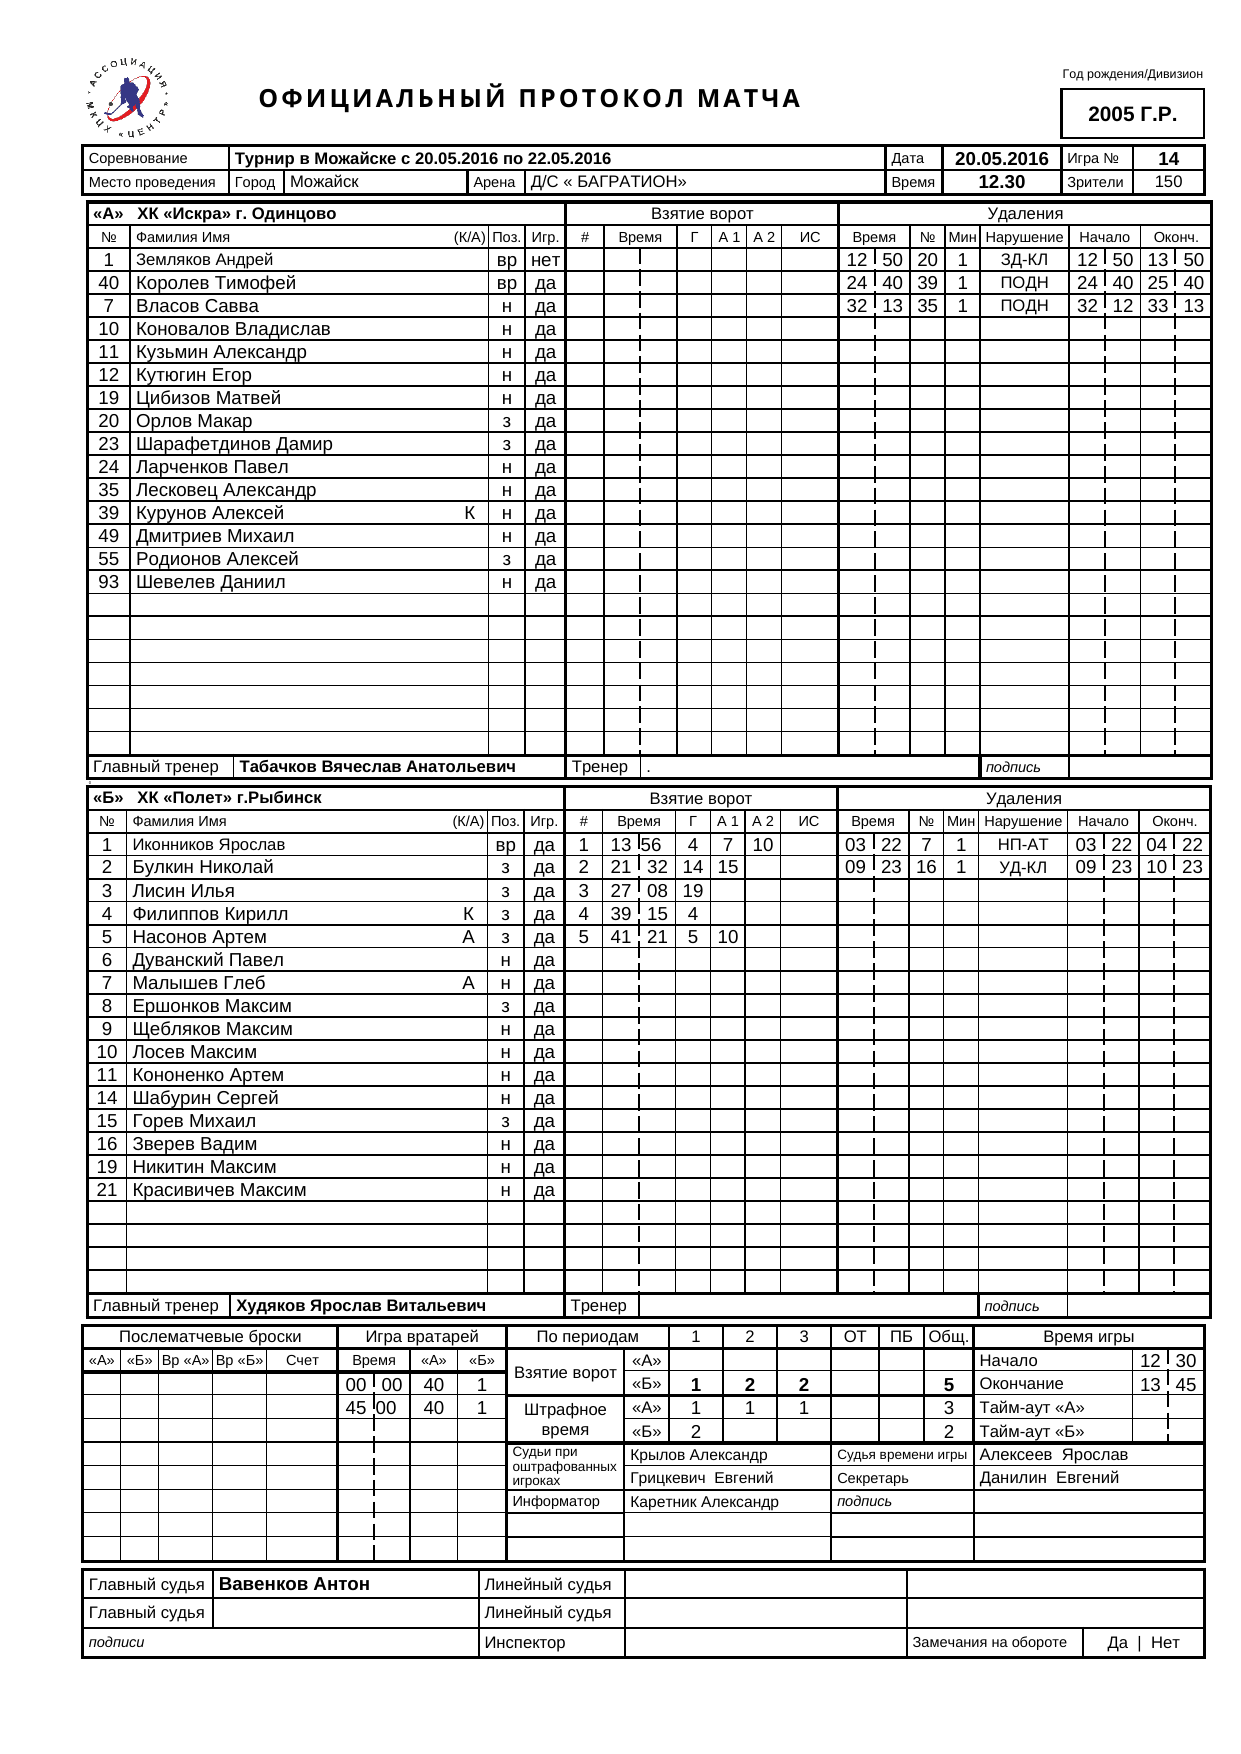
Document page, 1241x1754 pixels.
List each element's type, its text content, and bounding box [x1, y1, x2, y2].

table_cell [981, 686, 1068, 707]
table_cell [1105, 433, 1140, 454]
table_cell [89, 1202, 126, 1223]
table_cell [874, 1202, 908, 1223]
table_cell [449, 1248, 487, 1269]
table_cell [1133, 1395, 1168, 1418]
table_cell [782, 295, 837, 316]
table_cell [1174, 972, 1209, 993]
table_cell Мин [946, 226, 979, 247]
table_cell [724, 1350, 776, 1370]
table_cell [567, 318, 603, 339]
table_cell [605, 617, 640, 638]
table_cell [489, 594, 524, 615]
table_cell [712, 410, 746, 431]
table_cell [910, 1179, 943, 1200]
table_cell [946, 548, 979, 569]
table_cell да [525, 1179, 563, 1200]
table_cell [1068, 1110, 1104, 1131]
table_cell [981, 548, 1068, 569]
table_cell [639, 1018, 675, 1039]
table_cell Г [676, 811, 710, 832]
table_cell [566, 1202, 602, 1223]
table_cell [944, 902, 978, 924]
table_cell [640, 640, 676, 661]
table_cell Главный тренер [89, 1295, 229, 1316]
table_cell [910, 880, 943, 901]
table_header Удаления [840, 204, 1210, 224]
table_cell А 1 [712, 226, 746, 247]
table_cell 19 [89, 1156, 126, 1177]
table_cell да [525, 1133, 563, 1154]
table_cell [603, 972, 639, 993]
table_cell 15 [89, 1110, 126, 1131]
table_cell [127, 1202, 449, 1223]
table_cell [746, 1225, 780, 1246]
table_cell 10 [711, 926, 744, 947]
table_cell [1068, 1248, 1104, 1269]
table_cell К [449, 902, 487, 924]
table_cell [944, 948, 978, 970]
table_cell 21 [89, 1179, 126, 1200]
table_cell [411, 1490, 457, 1512]
table_cell [711, 1271, 744, 1292]
table_cell 11 [89, 1064, 126, 1085]
table_cell [458, 1443, 505, 1465]
table_cell 08 [639, 880, 675, 901]
table_cell [840, 502, 875, 523]
table_cell [451, 663, 488, 684]
table_cell [1070, 456, 1105, 477]
table_cell ‌Информатор [508, 1491, 623, 1512]
table_cell [875, 387, 909, 408]
table_cell [89, 686, 129, 707]
table_cell [449, 995, 487, 1016]
table_cell вр [488, 834, 523, 855]
table_cell [567, 479, 603, 500]
table_cell [981, 387, 1068, 408]
table_cell [449, 1202, 487, 1223]
table_cell 13 [1133, 1371, 1168, 1394]
table_cell да [525, 834, 563, 855]
table_cell Главный тренер [89, 757, 233, 777]
table_cell Счет [267, 1350, 336, 1370]
table_cell [746, 856, 780, 878]
table_cell [678, 709, 711, 731]
table_cell [944, 1271, 978, 1292]
table_cell [880, 1350, 923, 1370]
table_cell Лисин Илья [127, 880, 449, 901]
table_cell [747, 663, 781, 684]
table_cell [676, 972, 710, 993]
table_cell [1140, 1064, 1174, 1085]
table_cell [1141, 732, 1175, 753]
table_cell [981, 732, 1068, 753]
table_cell [840, 341, 875, 362]
table_cell [840, 571, 875, 592]
table_cell [605, 502, 640, 523]
table_cell [1070, 640, 1105, 661]
table_cell [339, 1466, 374, 1489]
table_cell [89, 1248, 126, 1269]
table_cell 5 [676, 926, 710, 947]
table_cell Замечания на обороте [908, 1629, 1082, 1656]
table_cell [603, 1179, 639, 1200]
table_cell 12.30 [944, 171, 1060, 192]
table_cell подпись [832, 1491, 973, 1512]
table_cell [131, 709, 451, 731]
table_cell 00 [374, 1374, 409, 1394]
table_cell [910, 1018, 943, 1039]
table_cell [213, 1490, 266, 1512]
table_cell [566, 948, 602, 970]
table_cell [1070, 364, 1105, 385]
table_cell да [525, 926, 563, 947]
table_cell 2 [778, 1371, 830, 1394]
table_cell [131, 594, 451, 615]
table_cell [1141, 640, 1175, 661]
table_cell 6 [89, 948, 126, 970]
table_cell [605, 709, 640, 731]
table_cell [605, 732, 640, 753]
table_cell [1070, 479, 1105, 500]
table_cell Табачков Вячеслав Анатольевич [234, 757, 564, 777]
table_cell [1168, 1419, 1203, 1441]
table_cell [640, 479, 676, 500]
table_cell да [525, 1064, 563, 1085]
table_cell 19 [89, 387, 129, 408]
table_header 2 [724, 1327, 776, 1347]
table_cell [1068, 902, 1104, 924]
table_cell [712, 341, 746, 362]
table_cell [724, 1419, 776, 1441]
table_cell [1104, 1248, 1138, 1269]
table_cell [840, 617, 875, 638]
table_cell [374, 1537, 409, 1559]
table_cell Худяков Ярослав Витальевич [231, 1295, 563, 1316]
table_cell [339, 1419, 374, 1441]
table_cell Арена [469, 171, 524, 192]
table_cell н [489, 387, 524, 408]
table_cell [1140, 1248, 1174, 1269]
table_cell [1174, 880, 1209, 901]
table_cell [458, 1537, 505, 1559]
table_cell [678, 341, 711, 362]
table_cell [782, 686, 837, 707]
table_cell [1175, 709, 1210, 731]
table_cell [840, 640, 875, 661]
table_cell [781, 1018, 836, 1039]
table_cell [1070, 686, 1105, 707]
table_cell [711, 948, 744, 970]
table_cell [911, 732, 944, 753]
table_cell [566, 1133, 602, 1154]
table_cell [979, 1248, 1067, 1269]
table_cell [1105, 594, 1140, 615]
table_cell Данилин Евгений [975, 1466, 1203, 1489]
table_cell [1104, 1156, 1138, 1177]
table_cell [782, 663, 837, 684]
table_cell [1068, 1225, 1104, 1246]
table_cell [678, 456, 711, 477]
table_cell [1140, 902, 1174, 924]
table_cell Секретарь [832, 1466, 973, 1489]
table_cell [747, 318, 781, 339]
table_cell # [566, 811, 602, 832]
table_cell [910, 1202, 943, 1223]
table_cell [1174, 1087, 1209, 1108]
table_cell [839, 1064, 873, 1085]
table_cell [1141, 318, 1175, 339]
table_cell [840, 663, 875, 684]
table_cell [267, 1466, 336, 1489]
table_cell [781, 856, 836, 878]
table_cell да [526, 456, 564, 477]
table_cell н [488, 972, 523, 993]
table_cell з [488, 1110, 523, 1131]
table_cell [782, 341, 837, 362]
table_cell [946, 387, 979, 408]
table_cell [979, 1179, 1067, 1200]
table_cell [781, 1225, 836, 1246]
table_cell [782, 456, 837, 477]
table_cell [488, 1202, 523, 1223]
table_cell [159, 1513, 212, 1536]
table_cell [910, 902, 943, 924]
table_cell [1070, 387, 1105, 408]
table_cell [339, 1537, 374, 1559]
table_cell [603, 1156, 639, 1177]
table_cell [1175, 617, 1210, 638]
table_cell Время [603, 811, 675, 832]
table_cell з [488, 995, 523, 1016]
table_cell ИС [782, 226, 837, 247]
table_cell [781, 1248, 836, 1269]
table_cell [874, 1064, 908, 1085]
table_cell [451, 525, 488, 546]
table_cell [946, 686, 979, 707]
table_cell [489, 686, 524, 707]
table_cell 9 [89, 1018, 126, 1039]
table_cell [711, 1087, 744, 1108]
table_cell [411, 1443, 457, 1465]
table_cell [911, 433, 944, 454]
table_cell [746, 1064, 780, 1085]
table_header «A» ХК «Искра» г. Одинцово [89, 204, 564, 224]
table_cell [981, 479, 1068, 500]
table_cell [839, 926, 873, 947]
table_cell Лесковец Александр [131, 479, 451, 500]
table_cell [946, 732, 979, 753]
table_cell [339, 1513, 374, 1536]
table_cell [605, 295, 640, 316]
table_cell [1068, 1064, 1104, 1085]
table_cell [639, 1156, 675, 1177]
table_cell [267, 1443, 336, 1465]
table_cell 3 [925, 1397, 972, 1418]
table_cell .Р. [1063, 90, 1203, 137]
table_cell ПОДН [981, 295, 1068, 316]
table_cell [267, 1537, 336, 1559]
table_cell [89, 663, 129, 684]
table_cell Зрители [1063, 171, 1132, 192]
table_cell Время [605, 226, 676, 247]
table_cell 8 [89, 995, 126, 1016]
table_cell [1175, 479, 1210, 500]
table_cell Да | Нет [1084, 1629, 1203, 1656]
table_cell [451, 249, 488, 270]
table_cell [678, 686, 711, 707]
table_cell [911, 709, 944, 731]
table_cell [1105, 318, 1140, 339]
table_cell [639, 1087, 675, 1108]
table_cell [875, 617, 909, 638]
table_cell [979, 1156, 1067, 1177]
table_header Игра № [1063, 147, 1132, 169]
table_cell [946, 617, 979, 638]
table_cell н [489, 525, 524, 546]
table_cell [1140, 1018, 1174, 1039]
table_cell 24 [89, 456, 129, 477]
table_cell 32 [840, 295, 875, 316]
table_cell 11 [89, 341, 129, 362]
table_cell Ларченков Павел [131, 456, 451, 477]
table_cell [1174, 1041, 1209, 1062]
table_cell [603, 1087, 639, 1108]
table_header 1 [670, 1327, 722, 1347]
table_cell [603, 1018, 639, 1039]
table_cell н [489, 456, 524, 477]
table_cell Судья времени игры [832, 1445, 973, 1465]
table_cell [781, 880, 836, 901]
table_cell [489, 617, 524, 638]
table_cell [840, 686, 875, 707]
table_cell [946, 640, 979, 661]
table_cell [451, 318, 488, 339]
table_cell [449, 1041, 487, 1062]
table_cell [566, 995, 602, 1016]
table_cell [781, 995, 836, 1016]
table_cell [567, 249, 603, 270]
table_cell н [489, 341, 524, 362]
table_cell [489, 663, 524, 684]
table_cell № [89, 226, 129, 247]
table_cell 00 [374, 1395, 409, 1418]
table_cell [711, 972, 744, 993]
table_cell [605, 640, 640, 661]
table_cell н [489, 502, 524, 523]
table_cell [746, 926, 780, 947]
table_cell [746, 1110, 780, 1131]
table_cell н [488, 1133, 523, 1154]
table_cell 1 [946, 249, 979, 270]
table_cell [1174, 926, 1209, 947]
table_cell [1140, 1110, 1174, 1131]
table_header Время игры [975, 1327, 1203, 1347]
table_header Удаления [839, 788, 1209, 809]
table_cell [874, 1156, 908, 1177]
table_cell [267, 1490, 336, 1512]
table_cell [979, 1110, 1067, 1131]
table_cell [946, 318, 979, 339]
table_cell [1174, 902, 1209, 924]
table_cell [1174, 948, 1209, 970]
table_cell [981, 571, 1068, 592]
table_cell [711, 1110, 744, 1131]
table_cell 40 [875, 272, 909, 293]
table_cell [1105, 548, 1140, 569]
table_cell [781, 834, 836, 855]
table_cell 15 [639, 902, 675, 924]
table_cell [1105, 410, 1140, 431]
table_cell [979, 902, 1067, 924]
table_cell [944, 1041, 978, 1062]
table_cell [1104, 1271, 1138, 1292]
table_header [168, 59, 172, 137]
table_cell [488, 1225, 523, 1246]
table_cell [910, 1087, 943, 1108]
table_cell УД-КЛ [979, 856, 1067, 878]
table_cell [840, 364, 875, 385]
table_cell [712, 479, 746, 500]
table_cell [874, 1133, 908, 1154]
table_cell [946, 663, 979, 684]
table_cell [678, 594, 711, 615]
table_cell [449, 880, 487, 901]
table_cell [451, 732, 488, 753]
table_cell [1105, 663, 1140, 684]
table_cell [910, 1225, 943, 1246]
table_cell [1175, 364, 1210, 385]
table_cell [678, 525, 711, 546]
table_cell да [526, 502, 564, 523]
table_cell 33 [1141, 295, 1175, 316]
table_cell [639, 972, 675, 993]
table_cell НП-АТ [979, 834, 1067, 855]
table_cell [747, 272, 781, 293]
table_cell [782, 249, 837, 270]
table_cell [910, 1041, 943, 1062]
table_cell да [525, 1041, 563, 1062]
table_cell да [526, 295, 564, 316]
table_cell [875, 663, 909, 684]
table_cell [711, 1133, 744, 1154]
table_cell [1070, 663, 1105, 684]
table_cell [782, 640, 837, 661]
table_cell [489, 640, 524, 661]
table_cell «Б» [625, 1371, 668, 1394]
table_cell да [525, 1156, 563, 1177]
table_cell [839, 1271, 873, 1292]
table_cell 4 [676, 902, 710, 924]
table_cell [449, 1133, 487, 1154]
table_cell [678, 732, 711, 753]
table_cell [1105, 709, 1140, 731]
table_cell [874, 1225, 908, 1246]
table_cell [782, 617, 837, 638]
table_cell [678, 318, 711, 339]
table_cell Время [887, 171, 941, 192]
table_cell [875, 479, 909, 500]
table_cell [1068, 880, 1104, 901]
table_cell Нарушение [979, 811, 1067, 832]
table_cell [89, 709, 129, 731]
table_header «Б» ХК «Полет» г.Рыбинск [89, 788, 563, 809]
table_cell [944, 1202, 978, 1223]
table_cell 2 [89, 856, 126, 878]
table_cell [605, 525, 640, 546]
table_cell [712, 571, 746, 592]
table_cell [1104, 1018, 1138, 1039]
table_cell [1174, 1018, 1209, 1039]
table_cell [451, 272, 488, 293]
table_cell 04 [1140, 834, 1174, 855]
table_cell [747, 387, 781, 408]
table_cell [747, 341, 781, 362]
table_cell [567, 732, 603, 753]
table_cell [981, 709, 1068, 731]
table_cell [979, 948, 1067, 970]
table_cell 22 [1174, 834, 1209, 855]
table_cell [1175, 571, 1210, 592]
table_cell [711, 1179, 744, 1200]
table_cell 1 [724, 1397, 776, 1418]
table_cell [1068, 1271, 1104, 1292]
table_cell [374, 1443, 409, 1465]
table_cell [1104, 1133, 1138, 1154]
table_cell [944, 926, 978, 947]
table_cell [746, 1179, 780, 1200]
table_header Взятие ворот [567, 204, 837, 224]
table_cell 24 [1070, 272, 1105, 293]
table_cell [781, 1087, 836, 1108]
table_cell Лосев Максим [127, 1041, 449, 1062]
table_cell [911, 318, 944, 339]
table_cell [944, 1179, 978, 1200]
table_cell [911, 410, 944, 431]
table_cell [159, 1443, 212, 1465]
table_cell [639, 1110, 675, 1131]
table_cell [874, 972, 908, 993]
table_cell Филиппов Кирилл [127, 902, 449, 924]
table_cell [874, 880, 908, 901]
table_cell [1104, 995, 1138, 1016]
table_cell да [525, 880, 563, 901]
table_cell [911, 617, 944, 638]
table_cell [676, 1179, 710, 1200]
table_cell [1068, 1018, 1104, 1039]
table_cell Красивичев Максим [127, 1179, 449, 1200]
table_cell [678, 548, 711, 569]
table_cell [782, 525, 837, 546]
table_cell Линейный судья [480, 1599, 624, 1627]
table_cell «А» [411, 1350, 457, 1370]
table_cell Оконч. [1140, 811, 1209, 832]
table_cell [525, 1202, 563, 1223]
table_cell [910, 926, 943, 947]
table_cell [566, 1041, 602, 1062]
table_cell [1104, 902, 1138, 924]
table_cell [1068, 995, 1104, 1016]
table_cell да [525, 972, 563, 993]
table_cell [911, 686, 944, 707]
table_cell [567, 663, 603, 684]
table_cell [1175, 640, 1210, 661]
table_cell [1168, 1395, 1203, 1418]
table_cell А [449, 926, 487, 947]
table_cell [267, 1374, 336, 1394]
table_header По периодам [508, 1327, 668, 1347]
table_cell [981, 617, 1068, 638]
table_cell [1174, 1133, 1209, 1154]
table_cell да [526, 318, 564, 339]
table_cell [840, 709, 875, 731]
table_cell [639, 1248, 675, 1269]
table_cell [782, 364, 837, 385]
table_cell [910, 1271, 943, 1292]
table_cell [781, 1179, 836, 1200]
table_cell Дмитриев Михаил [131, 525, 451, 546]
table_cell [451, 387, 488, 408]
table_cell Город [230, 171, 283, 192]
table_cell н [488, 1018, 523, 1039]
table_cell Взятие ворот [508, 1350, 623, 1394]
table_cell [451, 341, 488, 362]
table_cell [89, 594, 129, 615]
table_cell [782, 433, 837, 454]
table_cell вр [489, 272, 524, 293]
table_cell [489, 709, 524, 731]
table_cell 1 [946, 295, 979, 316]
table_cell [131, 686, 451, 707]
table_cell [676, 948, 710, 970]
table_cell [84, 1443, 120, 1465]
table_cell [451, 433, 488, 454]
table_cell [1104, 1041, 1138, 1062]
table_cell [489, 732, 524, 753]
table_cell [1070, 617, 1105, 638]
table_cell [711, 995, 744, 1016]
table_cell [605, 594, 640, 615]
table_cell [840, 525, 875, 546]
table_cell [1140, 995, 1174, 1016]
table_cell [458, 1490, 505, 1512]
table_cell Время [840, 226, 909, 247]
table_cell [781, 1156, 836, 1177]
table_cell [121, 1537, 158, 1559]
table_cell [981, 364, 1068, 385]
table_cell [159, 1490, 212, 1512]
table_cell Тайм-аут «Б» [975, 1419, 1132, 1441]
table_cell [89, 732, 129, 753]
table_cell [981, 663, 1068, 684]
table_cell [159, 1419, 212, 1441]
table_cell да [526, 341, 564, 362]
table_cell [605, 571, 640, 592]
table_cell Фамилия Имя [127, 811, 449, 832]
table_cell [525, 1225, 563, 1246]
table_cell 13 [1141, 249, 1175, 270]
table_cell [131, 617, 451, 638]
table_cell [1105, 686, 1140, 707]
table_cell [1141, 502, 1175, 523]
table_cell [839, 1156, 873, 1177]
table_cell 40 [89, 272, 129, 293]
table_cell 35 [89, 479, 129, 500]
table_cell [781, 1271, 836, 1292]
table_cell [746, 880, 780, 901]
table_cell Нарушение [981, 226, 1068, 247]
table_header Послематчевые броски [84, 1327, 336, 1347]
table_cell № [910, 811, 943, 832]
table_cell 50 [1175, 249, 1210, 270]
table_cell [944, 995, 978, 1016]
table_cell 4 [566, 902, 602, 924]
table_cell 22 [1104, 834, 1138, 855]
table_cell [1175, 341, 1210, 362]
table_cell [639, 1202, 675, 1223]
table_cell [1141, 410, 1175, 431]
table_cell [979, 880, 1067, 901]
table_cell [711, 1248, 744, 1269]
table_cell [449, 1179, 487, 1200]
table_cell Зверев Вадим [127, 1133, 449, 1154]
table_cell [712, 686, 746, 707]
table_cell [676, 995, 710, 1016]
table_cell [640, 686, 676, 707]
table_cell [839, 1133, 873, 1154]
table_cell [603, 1271, 639, 1292]
table_cell [746, 1133, 780, 1154]
table_cell [746, 1248, 780, 1269]
table_cell Инспектор [480, 1629, 624, 1656]
table_cell [782, 571, 837, 592]
table_cell [840, 732, 875, 753]
table_cell 12 [1070, 249, 1105, 270]
table_cell [449, 1018, 487, 1039]
table_cell Д/С « БАГРАТИОН» [526, 171, 884, 192]
table_cell (К/А) [449, 811, 487, 832]
table_cell [782, 410, 837, 431]
table_cell Кузьмин Александр [131, 341, 451, 362]
table_header 20.05.2016 [944, 147, 1060, 169]
table_cell Шабурин Сергей [127, 1087, 449, 1108]
table_cell [712, 732, 746, 753]
table_cell [449, 1156, 487, 1177]
table_cell . [641, 757, 978, 777]
table_cell 10 [746, 834, 780, 855]
table_cell [782, 387, 837, 408]
table_cell 39 [911, 272, 944, 293]
table_cell [84, 1537, 120, 1559]
table_cell 32 [639, 856, 675, 878]
table_cell [639, 995, 675, 1016]
table_header ОТ [832, 1327, 878, 1347]
table_cell Курунов Алексей [131, 502, 451, 523]
table_cell [678, 364, 711, 385]
table_cell [1174, 1179, 1209, 1200]
table_cell [121, 1419, 158, 1441]
table_cell [605, 364, 640, 385]
table_cell [508, 1538, 623, 1559]
table_cell [625, 1513, 830, 1536]
table_cell [605, 663, 640, 684]
table_cell Тайм-аут «А» [975, 1395, 1132, 1418]
table_cell ‌ [1070, 757, 1210, 777]
table_cell н [488, 1179, 523, 1200]
table_cell Ершонков Максим [127, 995, 449, 1016]
table_cell [944, 1064, 978, 1085]
table_cell [411, 1419, 457, 1441]
table_cell [1141, 341, 1175, 362]
table_cell [875, 594, 909, 615]
table_cell [711, 1041, 744, 1062]
table_cell [488, 1248, 523, 1269]
table_cell Щебляков Максим [127, 1018, 449, 1039]
table_cell [782, 709, 837, 731]
table_cell [979, 995, 1067, 1016]
table_cell [832, 1538, 973, 1559]
table_cell [910, 1248, 943, 1269]
table_cell 24 [840, 272, 875, 293]
table_cell 2 [724, 1371, 776, 1394]
table_cell № [911, 226, 944, 247]
table_cell н [488, 948, 523, 970]
table_cell [567, 387, 603, 408]
table_cell [840, 410, 875, 431]
table_cell [566, 1271, 602, 1292]
table_cell [566, 972, 602, 993]
table_cell [458, 1466, 505, 1489]
table_cell [1140, 926, 1174, 947]
table_cell ‌ [908, 1599, 1203, 1627]
table_cell [747, 617, 781, 638]
table_cell [1104, 1110, 1138, 1131]
table_cell [747, 502, 781, 523]
table_cell [1175, 318, 1210, 339]
table_cell [374, 1419, 409, 1441]
table_cell 3 [566, 880, 602, 901]
table_cell Вр «А» [159, 1350, 212, 1370]
table_cell [711, 1064, 744, 1085]
table_cell [746, 1041, 780, 1062]
table_cell ‌ [975, 1491, 1203, 1512]
table_cell # [567, 226, 603, 247]
table_cell № [89, 811, 126, 832]
table_cell [1105, 387, 1140, 408]
table_cell [1133, 1419, 1168, 1441]
table_cell ‌ [626, 1599, 906, 1627]
table_cell [121, 1513, 158, 1536]
table_cell [747, 295, 781, 316]
table_cell [1140, 1133, 1174, 1154]
table_cell [1068, 1041, 1104, 1062]
table_cell [911, 456, 944, 477]
table_cell [449, 834, 487, 855]
table_cell [339, 1443, 374, 1465]
table_cell [782, 272, 837, 293]
table_cell [746, 902, 780, 924]
table_cell Булкин Николай [127, 856, 449, 878]
table_cell [676, 1156, 710, 1177]
table_cell [781, 1202, 836, 1223]
table_cell [875, 640, 909, 661]
table_cell [1104, 972, 1138, 993]
table_cell [711, 1202, 744, 1223]
table_cell [832, 1419, 878, 1441]
table_cell [1175, 594, 1210, 615]
table_cell [84, 1513, 120, 1536]
table_cell [712, 272, 746, 293]
table_cell [566, 1179, 602, 1200]
table_cell Насонов Артем [127, 926, 449, 947]
table_cell [747, 686, 781, 707]
table_cell [488, 1271, 523, 1292]
table_cell [567, 295, 603, 316]
table_cell 23 [89, 433, 129, 454]
table_cell [678, 295, 711, 316]
table_cell [981, 318, 1068, 339]
table_cell [1175, 410, 1210, 431]
table_cell Кононенко Артем [127, 1064, 449, 1085]
table_cell [458, 1419, 505, 1441]
table_cell [451, 479, 488, 500]
table_cell [213, 1419, 266, 1441]
table_cell [944, 1156, 978, 1177]
table_cell [946, 410, 979, 431]
table_cell [832, 1371, 878, 1394]
table_cell Каретник Александр [625, 1491, 830, 1512]
table_cell [910, 948, 943, 970]
table_cell ИС [781, 811, 836, 832]
table_cell 93 [89, 571, 129, 592]
table_cell [678, 617, 711, 638]
table_cell [1141, 571, 1175, 592]
table_cell [567, 617, 603, 638]
table_cell [526, 709, 564, 731]
table_header Главный судья [84, 1571, 212, 1597]
table_cell [839, 972, 873, 993]
table_cell 1 [944, 856, 978, 878]
table_cell [1070, 410, 1105, 431]
table_cell [946, 456, 979, 477]
table_cell [374, 1466, 409, 1489]
table_header Общ. [925, 1327, 972, 1347]
table_cell [640, 364, 676, 385]
table_cell «А» [625, 1350, 668, 1370]
table_cell да [526, 433, 564, 454]
table_cell Вр «Б» [213, 1350, 266, 1370]
table_cell [875, 341, 909, 362]
table_cell [1068, 1202, 1104, 1223]
table_cell н [489, 318, 524, 339]
table_cell «Б» [458, 1350, 505, 1370]
table_cell 1 [89, 249, 129, 270]
table_cell [1175, 663, 1210, 684]
table_cell [451, 709, 488, 731]
table_cell да [525, 856, 563, 878]
table_cell [451, 548, 488, 569]
table_cell [1175, 548, 1210, 569]
table_header 3 [778, 1327, 830, 1347]
table_cell [639, 1064, 675, 1085]
table_cell [747, 410, 781, 431]
table_cell [121, 1443, 158, 1465]
table_cell Земляков Андрей [131, 249, 451, 270]
table_cell [711, 1225, 744, 1246]
table_cell 19 [676, 880, 710, 901]
table_cell [1105, 732, 1140, 753]
table_cell [839, 1225, 873, 1246]
table_cell 22 [874, 834, 908, 855]
table_cell да [525, 948, 563, 970]
table_cell [782, 548, 837, 569]
table_cell [451, 364, 488, 385]
table_cell [567, 364, 603, 385]
table_cell 45 [1168, 1371, 1203, 1394]
table_cell [911, 640, 944, 661]
table_cell [1174, 1202, 1209, 1223]
table_cell [781, 948, 836, 970]
table_cell [712, 387, 746, 408]
table_cell [605, 249, 640, 270]
table_cell [159, 1374, 212, 1394]
table_cell [603, 995, 639, 1016]
table_cell 13 [1175, 295, 1210, 316]
table_cell [946, 594, 979, 615]
table_cell з [488, 856, 523, 878]
table_cell [678, 479, 711, 500]
table_cell [213, 1395, 266, 1418]
table_cell н [489, 571, 524, 592]
table_cell [712, 594, 746, 615]
table_cell [911, 364, 944, 385]
table_cell 1 [670, 1371, 722, 1394]
table_cell 00 [339, 1374, 374, 1394]
table_cell [603, 1225, 639, 1246]
table_cell [874, 1110, 908, 1131]
table_cell Начало [1068, 811, 1138, 832]
table_cell [746, 1087, 780, 1108]
table_cell Королев Тимофей [131, 272, 451, 293]
table_cell [712, 640, 746, 661]
table_cell Поз. [489, 226, 524, 247]
table_cell 1 [458, 1395, 505, 1418]
table_cell [640, 594, 676, 615]
table_cell [911, 663, 944, 684]
table_cell да [526, 272, 564, 293]
table_cell Иконников Ярослав [127, 834, 449, 855]
table_cell [874, 1041, 908, 1062]
table_cell ЗД-КЛ [981, 249, 1068, 270]
table_cell н [488, 1087, 523, 1108]
table_cell [1141, 387, 1175, 408]
table_cell [946, 571, 979, 592]
table_cell [839, 1087, 873, 1108]
table_cell [449, 1064, 487, 1085]
table_cell [1175, 732, 1210, 753]
table_header ОФИЦИАЛЬНЫЙ ПРОТОКОЛ МАТЧА [172, 59, 1061, 137]
table_cell [458, 1513, 505, 1536]
table_cell нет [526, 249, 564, 270]
table_cell [746, 1156, 780, 1177]
table_cell [782, 594, 837, 615]
table_cell [712, 709, 746, 731]
table_cell [747, 525, 781, 546]
table_cell [782, 502, 837, 523]
table_cell А 2 [747, 226, 781, 247]
table_cell [911, 525, 944, 546]
table_header Линейный судья [480, 1571, 624, 1597]
table_cell [1141, 456, 1175, 477]
table_cell [746, 972, 780, 993]
table_cell [605, 410, 640, 431]
table_cell Окончание [975, 1371, 1132, 1394]
table_cell [1141, 617, 1175, 638]
table_cell Главный судья [84, 1599, 212, 1627]
table_cell 16 [89, 1133, 126, 1154]
table_cell [925, 1350, 972, 1370]
table_cell [979, 1202, 1067, 1223]
table_cell 4 [89, 902, 126, 924]
table_cell [875, 433, 909, 454]
table_cell [451, 594, 488, 615]
table_cell [746, 1202, 780, 1223]
table_cell А 2 [746, 811, 780, 832]
table_cell [678, 640, 711, 661]
table_cell [874, 1179, 908, 1200]
table_cell [946, 364, 979, 385]
table_cell 1 [566, 834, 602, 855]
table_cell Шарафетдинов Дамир [131, 433, 451, 454]
table_cell [840, 456, 875, 477]
table_cell [747, 364, 781, 385]
table_cell Малышев Глеб [127, 972, 449, 993]
table_cell [781, 1064, 836, 1085]
table_cell [712, 617, 746, 638]
table_header Дата [887, 147, 941, 169]
table_cell [567, 341, 603, 362]
table_cell [676, 1202, 710, 1223]
table_cell [567, 272, 603, 293]
table_cell [874, 1018, 908, 1039]
table_cell [875, 709, 909, 731]
table_cell [778, 1350, 830, 1370]
table_cell [566, 1087, 602, 1108]
table_cell [640, 249, 676, 270]
table_cell [712, 502, 746, 523]
table_cell [874, 995, 908, 1016]
table_cell да [526, 387, 564, 408]
table_cell [839, 902, 873, 924]
table_cell [640, 295, 676, 316]
table_cell [603, 1041, 639, 1062]
table_cell [944, 1133, 978, 1154]
table_cell [213, 1374, 266, 1394]
table_cell [874, 1087, 908, 1108]
table_cell 23 [1104, 856, 1138, 878]
table_cell з [489, 410, 524, 431]
table_cell [605, 548, 640, 569]
table_cell [676, 1248, 710, 1269]
table_cell [449, 948, 487, 970]
table_cell [1070, 548, 1105, 569]
table_cell [639, 1041, 675, 1062]
table_cell Мин [944, 811, 978, 832]
table_cell [639, 1179, 675, 1200]
table_cell [640, 663, 676, 684]
table_cell [711, 902, 744, 924]
table_cell [747, 732, 781, 753]
table_cell [127, 1271, 449, 1292]
table_cell [944, 1018, 978, 1039]
table_cell [1105, 525, 1140, 546]
table_cell [525, 1248, 563, 1269]
table_cell [526, 594, 564, 615]
table_cell [880, 1397, 923, 1418]
table_cell [567, 456, 603, 477]
table_cell [1175, 525, 1210, 546]
table_cell [605, 272, 640, 293]
table_cell 13 [603, 834, 639, 855]
table_cell [1070, 571, 1105, 592]
table_cell [944, 972, 978, 993]
table_cell [566, 1110, 602, 1131]
table_cell 12 [89, 364, 129, 385]
table_cell ‌ [626, 1629, 906, 1656]
table_header Соревнование [84, 147, 228, 169]
table_cell н [489, 364, 524, 385]
table_cell [944, 880, 978, 901]
table_cell [640, 341, 676, 362]
table_cell [839, 948, 873, 970]
table_cell [946, 525, 979, 546]
table_cell 7 [89, 295, 129, 316]
table_cell 12 [840, 249, 875, 270]
table_cell 7 [910, 834, 943, 855]
table_cell з [488, 902, 523, 924]
table_cell [1140, 880, 1174, 901]
table_cell [639, 1133, 675, 1154]
table_cell да [525, 995, 563, 1016]
table_cell [946, 433, 979, 454]
table_cell 20 [911, 249, 944, 270]
table_cell [1068, 1133, 1104, 1154]
table_cell [640, 456, 676, 477]
table_cell [781, 1041, 836, 1062]
table_cell [946, 479, 979, 500]
table_cell н [489, 479, 524, 500]
table_cell Оконч. [1141, 226, 1210, 247]
table_cell [84, 1374, 120, 1394]
table_cell [747, 249, 781, 270]
table_cell [712, 456, 746, 477]
table_cell Поз. [488, 811, 523, 832]
table_cell [712, 249, 746, 270]
table_cell [566, 1018, 602, 1039]
table_cell [640, 502, 676, 523]
table_cell Тренер [566, 1295, 638, 1316]
table_cell [508, 1514, 623, 1536]
table_cell [1070, 433, 1105, 454]
table_cell [875, 456, 909, 477]
table_cell [979, 972, 1067, 993]
table_cell [1068, 1156, 1104, 1177]
table_cell [1174, 1064, 1209, 1085]
table_cell 12 [1105, 295, 1140, 316]
table_cell 1 [946, 272, 979, 293]
table_cell Можайск [285, 171, 466, 192]
table_cell [979, 926, 1067, 947]
table_cell 12 [1133, 1350, 1168, 1370]
table_cell Штрафное время [508, 1397, 623, 1441]
table_cell [1105, 640, 1140, 661]
table_cell [911, 571, 944, 592]
table_cell [840, 318, 875, 339]
table_cell да [526, 410, 564, 431]
table_cell [567, 410, 603, 431]
table_cell [89, 640, 129, 661]
table_cell [1105, 617, 1140, 638]
table_cell [979, 1133, 1067, 1154]
table_cell [449, 1110, 487, 1131]
table_cell 49 [89, 525, 129, 546]
table_cell 10 [89, 1041, 126, 1062]
table_cell [781, 972, 836, 993]
table_cell [839, 1110, 873, 1131]
table_cell [981, 341, 1068, 362]
table_cell [603, 1064, 639, 1085]
table_cell [526, 732, 564, 753]
table_cell 40 [411, 1395, 457, 1418]
table_cell [1141, 525, 1175, 546]
table_cell [875, 410, 909, 431]
table_cell Кутюгин Егор [131, 364, 451, 385]
table_cell [875, 548, 909, 569]
table_header ‌ [908, 1571, 1203, 1597]
table_cell Орлов Макар [131, 410, 451, 431]
table_cell Игр. [526, 226, 564, 247]
table_cell ‌Алексеев Ярослав [975, 1445, 1203, 1465]
table_cell [1141, 686, 1175, 707]
table_cell [678, 272, 711, 293]
table_cell 150 [1134, 171, 1203, 192]
table_cell Начало [975, 1350, 1132, 1370]
table_cell 5 [566, 926, 602, 947]
table_cell ‌Крылов Александр [625, 1445, 830, 1465]
table_cell да [526, 479, 564, 500]
table_cell [746, 1018, 780, 1039]
table_cell [640, 709, 676, 731]
table_cell [676, 1087, 710, 1108]
table_cell [451, 686, 488, 707]
table_cell 23 [1174, 856, 1209, 878]
table_cell [1174, 1271, 1209, 1292]
table_cell Время [839, 811, 908, 832]
table_cell 7 [89, 972, 126, 993]
table_cell [875, 364, 909, 385]
table_cell [640, 571, 676, 592]
table_cell [1175, 387, 1210, 408]
table_cell [640, 525, 676, 546]
table_cell [676, 1064, 710, 1085]
table_cell [213, 1513, 266, 1536]
table_cell [747, 456, 781, 477]
table_cell [678, 249, 711, 270]
table_cell [832, 1350, 878, 1370]
table_cell [712, 295, 746, 316]
table_cell [910, 1110, 943, 1131]
table_cell [131, 732, 451, 753]
table_cell [639, 1225, 675, 1246]
table_cell 10 [1140, 856, 1174, 878]
table_cell [603, 1110, 639, 1131]
table_cell [747, 548, 781, 569]
table_cell [1174, 1156, 1209, 1177]
table_cell 25 [1141, 272, 1175, 293]
table_cell [640, 433, 676, 454]
table_header Год рождения/Дивизион [1061, 59, 1204, 88]
table_cell Фамилия Имя [131, 226, 451, 247]
table_cell [678, 433, 711, 454]
table_cell [1104, 1179, 1138, 1200]
table_cell [121, 1374, 158, 1394]
table_cell [840, 594, 875, 615]
table_cell [526, 640, 564, 661]
table_cell [1070, 594, 1105, 615]
table_cell [1174, 1248, 1209, 1269]
table_cell 1 [944, 834, 978, 855]
table_cell Власов Савва [131, 295, 451, 316]
table_cell 2 [566, 856, 602, 878]
table_cell 1 [458, 1374, 505, 1394]
table_cell [603, 1248, 639, 1269]
table_cell да [526, 548, 564, 569]
table_cell [1105, 364, 1140, 385]
table_header ‌ [626, 1571, 906, 1597]
table_cell [1070, 502, 1105, 523]
table_cell [781, 926, 836, 947]
table_cell [875, 732, 909, 753]
table_cell [449, 1225, 487, 1246]
table_cell [981, 502, 1068, 523]
table_cell н [489, 295, 524, 316]
table_cell [981, 433, 1068, 454]
table_cell [449, 856, 487, 878]
table_cell [639, 948, 675, 970]
table_cell [910, 1064, 943, 1085]
table_cell [875, 525, 909, 546]
table_cell з [488, 880, 523, 901]
table_cell [84, 1466, 120, 1489]
table_cell [267, 1419, 336, 1441]
table_cell [267, 1395, 336, 1418]
table_cell [910, 995, 943, 1016]
table_cell Коновалов Владислав [131, 318, 451, 339]
table_cell [747, 594, 781, 615]
table_cell [979, 1271, 1067, 1292]
table_cell з [489, 433, 524, 454]
table_cell [567, 686, 603, 707]
table_cell [121, 1466, 158, 1489]
table_cell [747, 640, 781, 661]
table_cell 40 [411, 1374, 457, 1394]
table_cell да [525, 1087, 563, 1108]
table_cell Время [339, 1350, 409, 1370]
table_header Турнир в Можайске с 20.05.2016 по 22.05.2016 [230, 147, 884, 169]
table_cell [910, 1133, 943, 1154]
table_cell [1140, 1179, 1174, 1200]
table_cell [1141, 709, 1175, 731]
table_cell 21 [639, 926, 675, 947]
table_cell [567, 594, 603, 615]
table_cell [874, 926, 908, 947]
table_cell [1070, 318, 1105, 339]
table_cell [979, 1018, 1067, 1039]
table_cell [946, 709, 979, 731]
table_cell [449, 1087, 487, 1108]
table_cell [603, 948, 639, 970]
table_cell [213, 1466, 266, 1489]
table_cell [979, 1087, 1067, 1108]
table_cell [625, 1537, 830, 1559]
table_cell [605, 387, 640, 408]
table_cell [566, 1248, 602, 1269]
table_cell «А» [84, 1350, 120, 1370]
table_cell [875, 571, 909, 592]
table_cell [711, 880, 744, 901]
table_cell да [525, 1110, 563, 1131]
table_cell 41 [603, 926, 639, 947]
table_cell А [449, 972, 487, 993]
table_cell подписи [84, 1629, 478, 1656]
table_cell [711, 1156, 744, 1177]
table_cell 14 [676, 856, 710, 878]
table_cell [605, 456, 640, 477]
table_cell [1070, 732, 1105, 753]
table_cell [567, 502, 603, 523]
table_cell [678, 387, 711, 408]
table_cell [639, 1271, 675, 1292]
table_cell 16 [910, 856, 943, 878]
table_cell [670, 1350, 722, 1370]
table_cell [911, 341, 944, 362]
table_cell [678, 502, 711, 523]
table_cell [1140, 948, 1174, 970]
table_cell [782, 318, 837, 339]
table_cell [676, 1271, 710, 1292]
table_cell Место проведения [84, 171, 228, 192]
table_cell [1070, 709, 1105, 731]
table_cell да [526, 364, 564, 385]
table_cell [567, 548, 603, 569]
table_cell [944, 1110, 978, 1131]
table_cell [213, 1537, 266, 1559]
table_cell [1174, 1225, 1209, 1246]
table_cell [411, 1466, 457, 1489]
table_cell [746, 948, 780, 970]
table_header ПБ [880, 1327, 923, 1347]
table_cell [1104, 1087, 1138, 1108]
table_cell [1175, 433, 1210, 454]
table_cell з [489, 548, 524, 569]
table_cell [880, 1371, 923, 1394]
table_cell [874, 902, 908, 924]
table_cell Никитин Максим [127, 1156, 449, 1177]
table_cell 03 [1068, 834, 1104, 855]
table_cell [1174, 995, 1209, 1016]
table_cell [1140, 1156, 1174, 1177]
table_cell [374, 1490, 409, 1512]
table_cell 1 [89, 834, 126, 855]
table_cell [131, 663, 451, 684]
table_cell [1105, 502, 1140, 523]
table_header Взятие ворот [566, 788, 836, 809]
table_cell з [488, 926, 523, 947]
table_cell [746, 1271, 780, 1292]
table_cell [839, 1179, 873, 1200]
table_cell [159, 1395, 212, 1418]
table_cell [840, 548, 875, 569]
table_cell [411, 1513, 457, 1536]
table_cell [979, 1225, 1067, 1246]
table_cell К [451, 502, 488, 523]
table_cell 20 [89, 410, 129, 431]
table_cell [339, 1490, 374, 1512]
table_cell [640, 272, 676, 293]
table_cell [89, 1225, 126, 1246]
table_cell [1140, 1225, 1174, 1246]
table_cell 55 [89, 548, 129, 569]
table_cell [944, 1087, 978, 1108]
table_cell 3 [89, 880, 126, 901]
table_cell [640, 617, 676, 638]
table_cell [676, 1041, 710, 1062]
table_cell [526, 663, 564, 684]
table_cell [979, 1064, 1067, 1085]
table_cell 21 [603, 856, 639, 878]
table_cell [981, 525, 1068, 546]
table_cell [451, 410, 488, 431]
table_cell 50 [875, 249, 909, 270]
table_cell [911, 479, 944, 500]
table_cell [1174, 1110, 1209, 1131]
table_cell [911, 502, 944, 523]
table_cell [1068, 1087, 1104, 1108]
table_cell [640, 548, 676, 569]
table_cell [911, 387, 944, 408]
table_cell [159, 1466, 212, 1489]
table_cell да [526, 571, 564, 592]
table_cell [451, 295, 488, 316]
table_cell [567, 640, 603, 661]
table_cell [1104, 880, 1138, 901]
table_cell [712, 525, 746, 546]
table_cell [605, 686, 640, 707]
table_cell [1070, 341, 1105, 362]
table_cell [1104, 1225, 1138, 1246]
table_cell [910, 972, 943, 993]
table_cell [781, 1110, 836, 1131]
table_cell [121, 1395, 158, 1418]
table_cell 2 [925, 1419, 972, 1441]
table_cell 27 [603, 880, 639, 901]
table_cell [1141, 548, 1175, 569]
table_cell [1141, 479, 1175, 500]
table_cell подпись [980, 1295, 1067, 1316]
table_cell [159, 1537, 212, 1559]
table_cell [1141, 364, 1175, 385]
table_cell [526, 686, 564, 707]
table_cell [832, 1514, 973, 1536]
table_cell [840, 433, 875, 454]
table_cell 2 [670, 1419, 722, 1441]
table_cell [84, 1419, 120, 1441]
table_cell 15 [711, 856, 744, 878]
table_cell [676, 1133, 710, 1154]
table_cell [839, 1018, 873, 1039]
table_cell [1140, 1041, 1174, 1062]
table_cell [981, 594, 1068, 615]
table_cell [1105, 456, 1140, 477]
table_cell подпись [982, 757, 1068, 777]
table_cell [981, 640, 1068, 661]
table_cell [678, 663, 711, 684]
table_cell 5 [925, 1371, 972, 1394]
table_cell [451, 456, 488, 477]
table_cell [1175, 502, 1210, 523]
table_cell [747, 479, 781, 500]
table_cell да [526, 525, 564, 546]
table_cell [566, 1064, 602, 1085]
table_cell [605, 318, 640, 339]
table_cell [451, 640, 488, 661]
table_cell 23 [874, 856, 908, 878]
table_cell [712, 548, 746, 569]
table_cell [89, 1271, 126, 1292]
table_cell (К/А) [451, 226, 488, 247]
table_cell [975, 1514, 1203, 1536]
table_cell [605, 341, 640, 362]
table_cell [1140, 1202, 1174, 1223]
table_cell Судьи при оштрафованных игроках [508, 1445, 623, 1489]
table_cell [603, 1133, 639, 1154]
table_cell 32 [1070, 295, 1105, 316]
table_cell [712, 663, 746, 684]
table_cell 50 [1105, 249, 1140, 270]
table_cell [676, 1110, 710, 1131]
table_cell [839, 1202, 873, 1223]
table_cell 39 [603, 902, 639, 924]
table_cell Цибизов Матвей [131, 387, 451, 408]
table_cell [1175, 686, 1210, 707]
table_cell да [525, 1018, 563, 1039]
table_cell [1141, 433, 1175, 454]
table_cell [1104, 948, 1138, 970]
table_cell [449, 1271, 487, 1292]
table_cell 03 [839, 834, 873, 855]
table_cell 56 [639, 834, 675, 855]
table_cell [711, 1018, 744, 1039]
table_cell да [525, 902, 563, 924]
table_cell 1 [670, 1397, 722, 1418]
table_cell ‌ [1068, 1295, 1209, 1316]
table_cell [640, 318, 676, 339]
table_cell 1 [778, 1397, 830, 1418]
table_cell [374, 1513, 409, 1536]
table_cell [1141, 594, 1175, 615]
table_cell [840, 387, 875, 408]
table_cell [781, 1133, 836, 1154]
table_header Вавенков Антон [214, 1571, 478, 1597]
table_cell [603, 1202, 639, 1223]
table_cell [526, 617, 564, 638]
table_cell [911, 594, 944, 615]
table_cell 13 [875, 295, 909, 316]
table_cell [874, 1248, 908, 1269]
table_cell [566, 1225, 602, 1246]
table_cell [975, 1538, 1203, 1559]
table_cell 30 [1168, 1350, 1203, 1370]
table_cell [451, 617, 488, 638]
table_cell [874, 948, 908, 970]
table_cell [1140, 1271, 1174, 1292]
table_cell [874, 1271, 908, 1292]
table_cell [1104, 1064, 1138, 1085]
table_cell [839, 1248, 873, 1269]
table_cell 40 [1105, 272, 1140, 293]
table_cell [1105, 479, 1140, 500]
table_cell [567, 525, 603, 546]
table_cell [946, 341, 979, 362]
table_cell 14 [89, 1087, 126, 1108]
table_cell [839, 1041, 873, 1062]
table_cell [781, 902, 836, 924]
table_cell [267, 1513, 336, 1536]
table_cell [875, 318, 909, 339]
table_cell вр [489, 249, 524, 270]
table_cell [712, 318, 746, 339]
table_cell [1070, 525, 1105, 546]
table_cell [1105, 571, 1140, 592]
table_cell [832, 1397, 878, 1418]
table_cell н [488, 1156, 523, 1177]
table_cell [1068, 1179, 1104, 1200]
table_cell н [488, 1041, 523, 1062]
table_cell [678, 410, 711, 431]
table_cell [1105, 341, 1140, 362]
table_cell [840, 479, 875, 500]
table_cell [1104, 1202, 1138, 1223]
table_cell [712, 364, 746, 385]
table_cell Начало [1070, 226, 1140, 247]
table_cell ‌Грицкевич Евгений [625, 1466, 830, 1489]
table_cell [1068, 948, 1104, 970]
table_cell [678, 571, 711, 592]
table_cell [84, 1395, 120, 1418]
table_cell [839, 995, 873, 1016]
table_cell [981, 456, 1068, 477]
table_cell [131, 640, 451, 661]
table_cell 4 [676, 834, 710, 855]
table_cell Родионов Алексей [131, 548, 451, 569]
table_cell [676, 1018, 710, 1039]
table_cell Тренер [567, 757, 640, 777]
table_cell [880, 1419, 923, 1441]
table_cell [875, 686, 909, 707]
table_cell [1104, 926, 1138, 947]
table_cell [605, 433, 640, 454]
table_cell [1141, 663, 1175, 684]
table_cell ПОДН [981, 272, 1068, 293]
table_cell Горев Михаил [127, 1110, 449, 1131]
table_cell 10 [89, 318, 129, 339]
table_cell [981, 410, 1068, 431]
table_cell [451, 571, 488, 592]
table_cell [1140, 1087, 1174, 1108]
table_cell [1068, 972, 1104, 993]
table_cell [875, 502, 909, 523]
table_cell [127, 1248, 449, 1269]
table_cell [566, 1156, 602, 1177]
table_cell [127, 1225, 449, 1246]
table_cell [839, 880, 873, 901]
table_cell [525, 1271, 563, 1292]
table_cell [567, 433, 603, 454]
table_cell 5 [89, 926, 126, 947]
table_cell [910, 1156, 943, 1177]
table_cell [640, 732, 676, 753]
table_cell [214, 1599, 478, 1627]
table_cell [1068, 926, 1104, 947]
table_cell [1175, 456, 1210, 477]
table_cell Игр. [525, 811, 563, 832]
table_cell [84, 1490, 120, 1512]
table_cell [747, 433, 781, 454]
table_cell [567, 709, 603, 731]
table_cell н [488, 1064, 523, 1085]
table_cell [567, 571, 603, 592]
table_cell [213, 1443, 266, 1465]
table_cell [782, 479, 837, 500]
table_cell «Б» [625, 1419, 668, 1441]
table_cell 40 [1175, 272, 1210, 293]
table_cell Дуванский Павел [127, 948, 449, 970]
table_cell [712, 433, 746, 454]
table_cell [979, 1041, 1067, 1062]
table_cell [944, 1248, 978, 1269]
table_cell [676, 1225, 710, 1246]
table_cell 35 [911, 295, 944, 316]
table_header 14 [1134, 147, 1203, 169]
table_cell Г [678, 226, 711, 247]
table_cell 39 [89, 502, 129, 523]
table_cell 7 [711, 834, 744, 855]
table_cell [1140, 972, 1174, 993]
picture [86, 58, 168, 138]
table_cell [640, 410, 676, 431]
table_cell [411, 1537, 457, 1559]
table_cell [605, 479, 640, 500]
table_cell «Б» [121, 1350, 158, 1370]
table_cell [911, 548, 944, 569]
table_cell [747, 571, 781, 592]
table_cell [89, 617, 129, 638]
table_cell [746, 995, 780, 1016]
table_cell «А» [625, 1397, 668, 1418]
table_cell [121, 1490, 158, 1512]
table_cell 45 [339, 1395, 374, 1418]
table_cell [640, 387, 676, 408]
table_cell [640, 1295, 977, 1316]
table_cell 09 [839, 856, 873, 878]
table_cell Шевелев Даниил [131, 571, 451, 592]
table_cell 09 [1068, 856, 1104, 878]
table_cell [946, 502, 979, 523]
table_cell [747, 709, 781, 731]
table_cell [782, 732, 837, 753]
table_cell [944, 1225, 978, 1246]
table_cell А 1 [711, 811, 744, 832]
table_header Игра вратарей [339, 1327, 505, 1347]
table_cell [778, 1419, 830, 1441]
